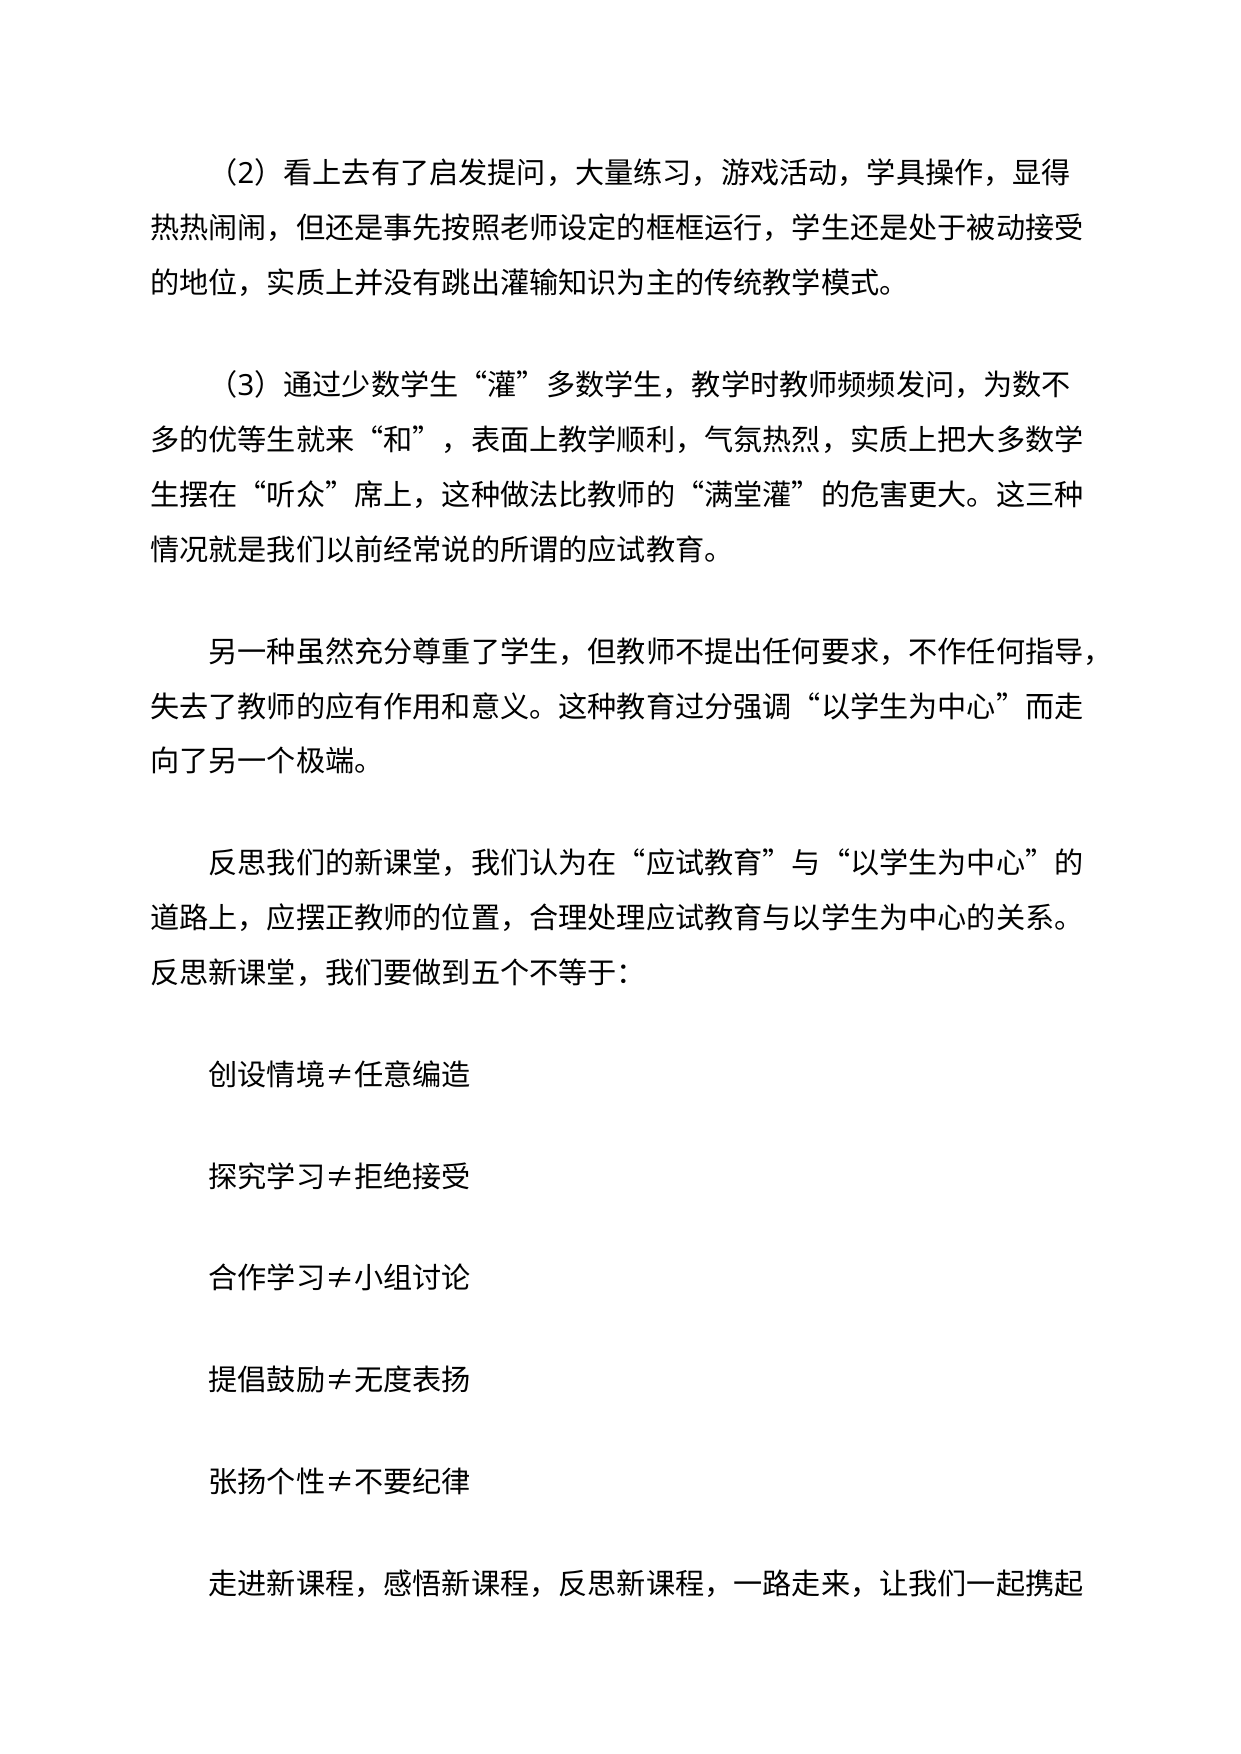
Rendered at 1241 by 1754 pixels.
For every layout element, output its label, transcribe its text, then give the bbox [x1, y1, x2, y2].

text （3）通过少数学生“灌”多数学生，教学时教师频频发问，为数不多的优等生就来“和”，表面上教学顺利，气氛热烈，实质上把大多数学生摆在“听众”席上，这种做法比教师的“满堂灌”的危害更大。这三种情况就是我们以前经常说的所谓的应试教育。 [150, 362, 1090, 569]
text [150, 1560, 1090, 1602]
text 合作学习≠小组讨论 [150, 1255, 1090, 1297]
text 另一种虽然充分尊重了学生，但教师不提出任何要求，不作任何指导，失去了教师的应有作用和意义。这种教育过分强调“以学生为中心”而走向了另一个极端。 [150, 628, 1090, 780]
text 提倡鼓励≠无度表扬 [150, 1357, 1090, 1399]
text 张扬个性≠不要纪律 [150, 1458, 1090, 1501]
text 反思我们的新课堂，我们认为在“应试教育”与“以学生为中心”的道路上，应摆正教师的位置，合理处理应试教育与以学生为中心的关系。反思新课堂，我们要做到五个不等于： [150, 840, 1090, 992]
text （2）看上去有了启发提问，大量练习，游戏活动，学具操作，显得热热闹闹，但还是事先按照老师设定的框框运行，学生还是处于被动接受的地位，实质上并没有跳出灌输知识为主的传统教学模式。 [150, 150, 1090, 302]
text 探究学习≠拒绝接受 [150, 1153, 1090, 1195]
text 创设情境≠任意编造 [150, 1051, 1090, 1094]
